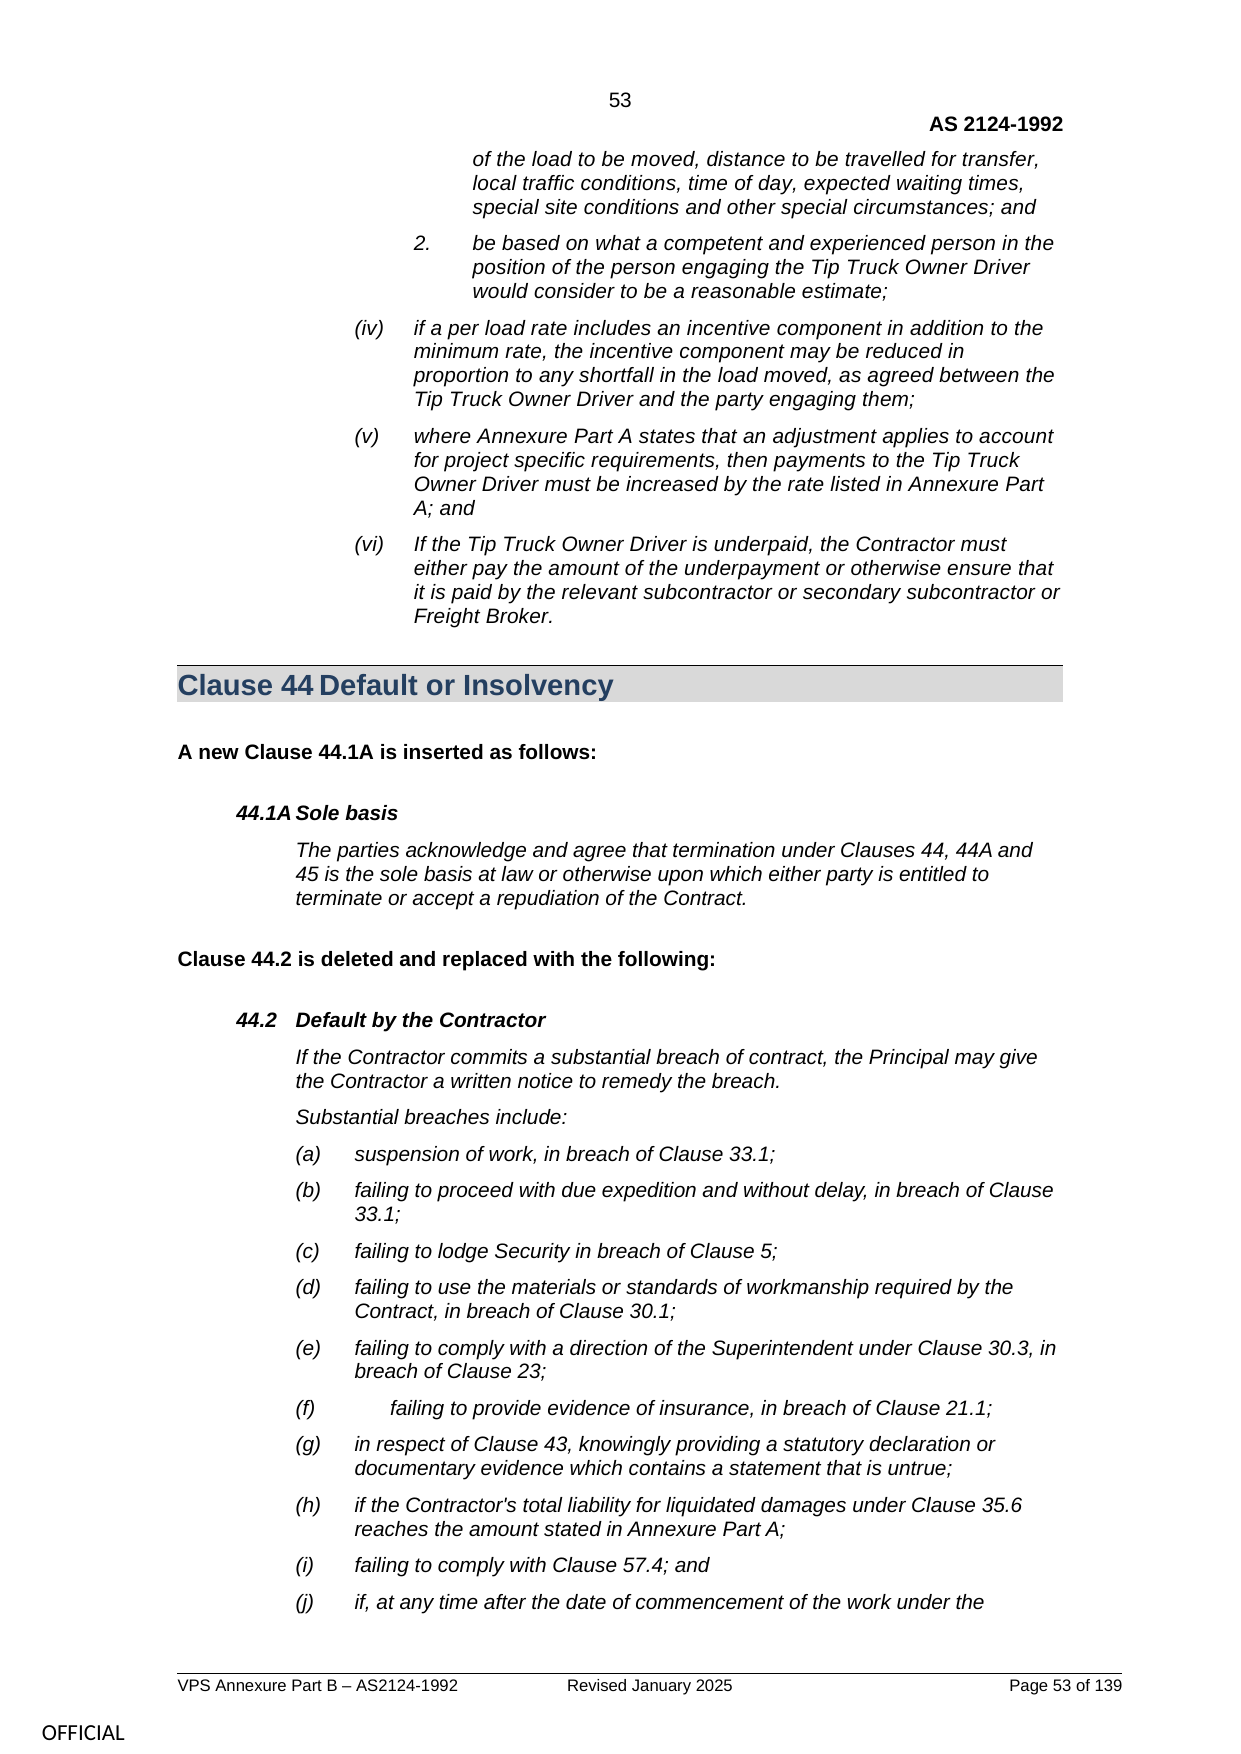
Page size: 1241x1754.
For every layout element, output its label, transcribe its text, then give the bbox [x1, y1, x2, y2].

subtitle A new Clause 44.1A is inserted as follows: [177, 739, 1063, 763]
text If the Contractor commits a substantial breach of contract, the Principal may give the Contractor a written notice to remedy the breach. [295, 1045, 1063, 1093]
subtitle Clause 44.2 is deleted and replaced with the following: [177, 947, 1063, 971]
text (d) failing to use the materials or standards of workmanship required by the Contract, in breach of Clause 30.1; [295, 1275, 1063, 1323]
list where Annexure Part A states that an adjustment applies to account for project specific requirements, then payments to the Tip Truck Owner Driver must be increased by the rate listed in Annexure Part A; and [354, 424, 1063, 519]
list if a per load rate includes an incentive component in addition to the minimum rate, the incentive component may be reduced in proportion to any shortfall in the load moved, as agreed between the Tip Truck Owner Driver and the party engaging them; [354, 315, 1063, 411]
text (i) failing to comply with Clause 57.4; and [295, 1553, 1063, 1577]
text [295, 1589, 1063, 1613]
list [413, 147, 1063, 218]
text The parties acknowledge and agree that termination under Clauses 44, 44A and 45 is the sole basis at law or otherwise upon which either party is entitled to terminate or accept a repudiation of the Contract. [295, 837, 1063, 909]
subtitle 44.1A Sole basis [236, 801, 1063, 825]
text (b) failing to proceed with due expedition and without delay, in breach of Clause 33.1; [295, 1178, 1063, 1226]
text (c) failing to lodge Security in breach of Clause 5; [295, 1238, 1063, 1262]
subtitle 44.2 Default by the Contractor [236, 1008, 1063, 1032]
text (h) if the Contractor's total liability for liquidated damages under Clause 35.6 reaches the amount stated in Annexure Part A; [295, 1493, 1063, 1541]
text (f) failing to provide evidence of insurance, in breach of Clause 21.1; [295, 1396, 1063, 1420]
list If the Tip Truck Owner Driver is underpaid, the Contractor must either pay the amount of the underpayment or otherwise ensure that it is paid by the relevant subcontractor or secondary subcontractor or Freight Broker. [354, 532, 1063, 628]
subtitle Clause 44 Default or Insolvency [177, 666, 1063, 702]
text Substantial breaches include: [295, 1105, 1063, 1129]
text (e) failing to comply with a direction of the Superintendent under Clause 30.3, in breach of Clause 23; [295, 1335, 1063, 1383]
text (a) suspension of work, in breach of Clause 33.1; [295, 1142, 1063, 1166]
text (g) in respect of Clause 43, knowingly providing a statutory declaration or documentary evidence which contains a statement that is untrue; [295, 1432, 1063, 1480]
list be based on what a competent and experienced person in the position of the person engaging the Tip Truck Owner Driver would consider to be a reasonable estimate; [413, 231, 1063, 303]
